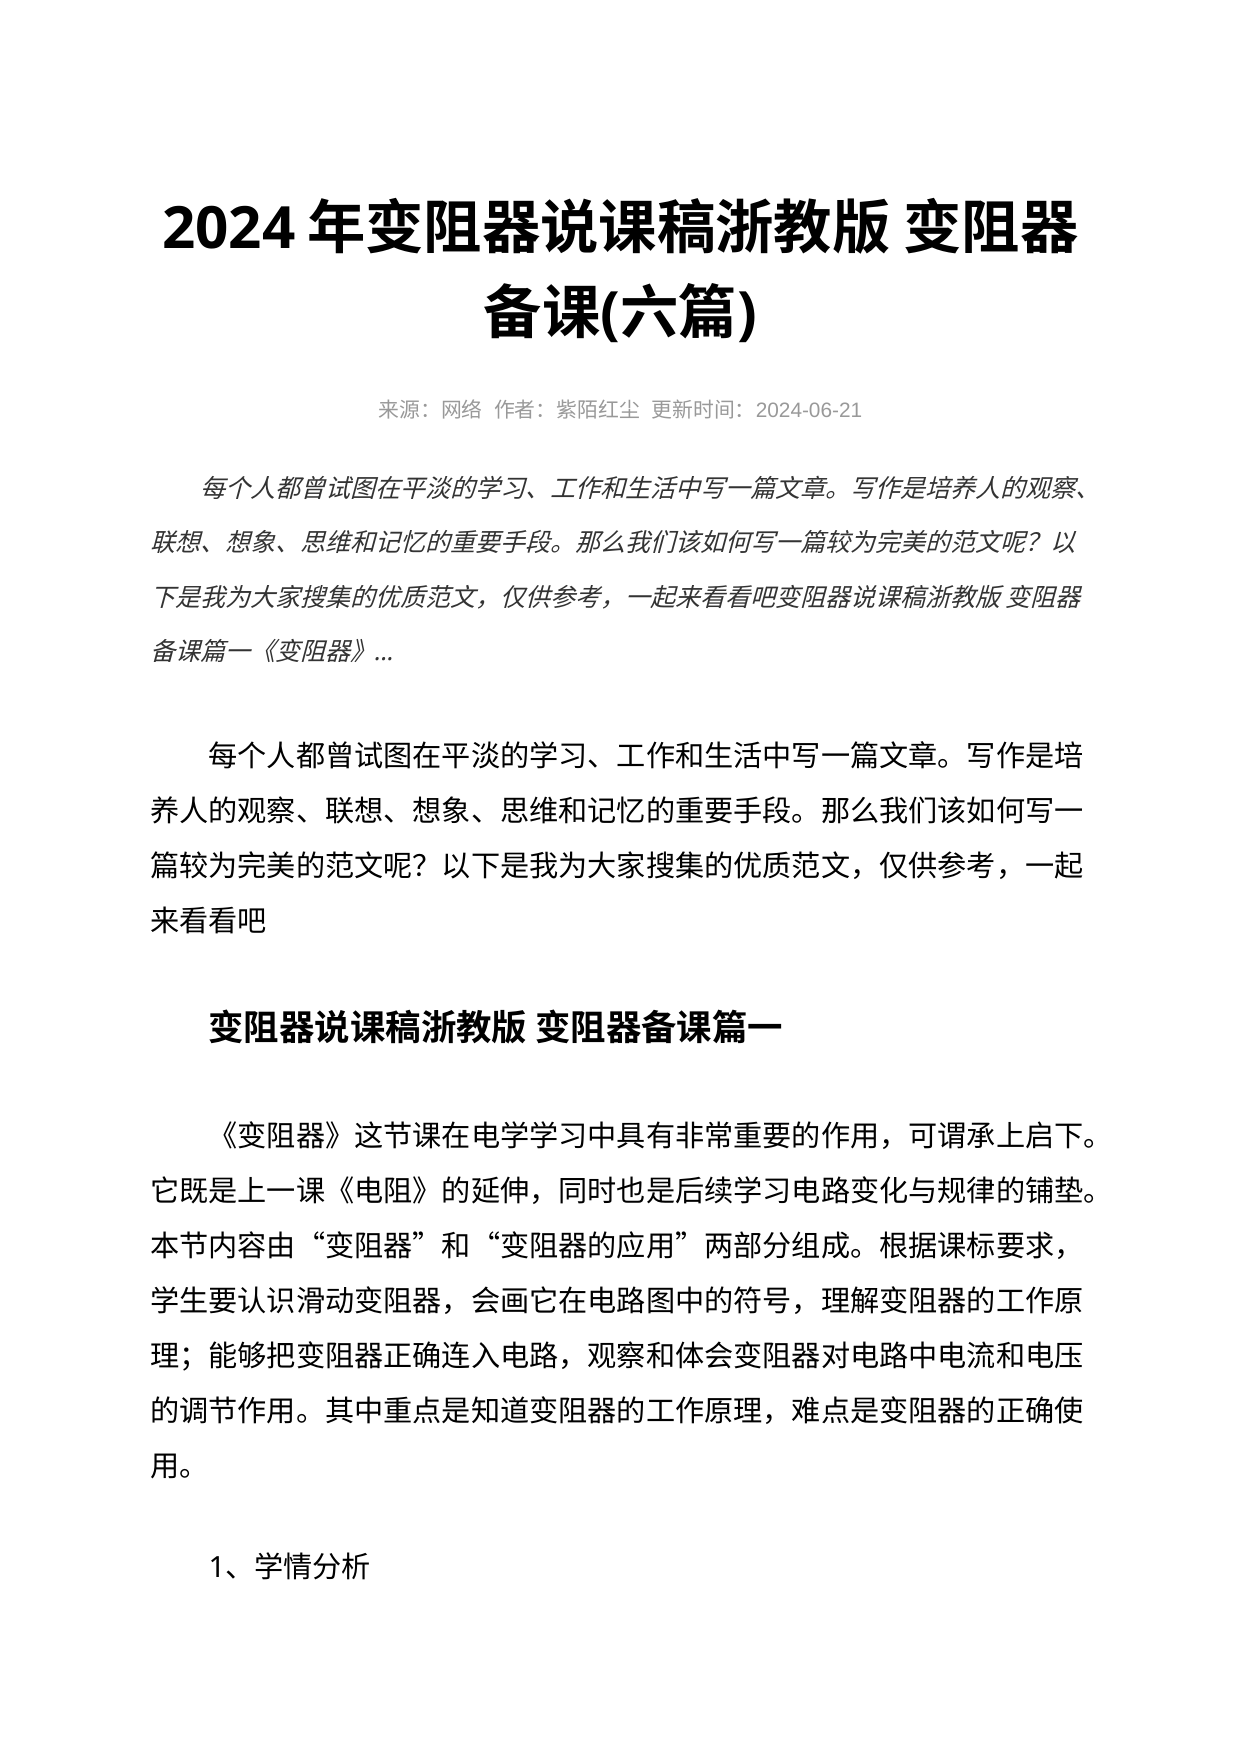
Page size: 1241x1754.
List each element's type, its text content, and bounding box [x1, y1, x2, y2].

text 每个人都曾试图在平淡的学习、工作和生活中写一篇文章。写作是培养人的观察、联想、想象、思维和记忆的重要手段。那么我们该如何写一篇较为完美的范文呢？以下是我为大家搜集的优质范文，仅供参考，一起来看看吧 [150, 733, 1090, 940]
text 来源：网络 作者：紫陌红尘 更新时间：2024-06-21 [150, 398, 1090, 422]
text 变阻器说课稿浙教版 变阻器备课篇一 [150, 999, 1090, 1051]
subtitle 2024年变阻器说课稿浙教版 变阻器备课(六篇) [150, 181, 1090, 351]
text 每个人都曾试图在平淡的学习、工作和生活中写一篇文章。写作是培养人的观察、联想、想象、思维和记忆的重要手段。那么我们该如何写一篇较为完美的范文呢？以下是我为大家搜集的优质范文，仅供参考，一起来看看吧变阻器说课稿浙教版 变阻器备课篇一《变阻器》... [150, 468, 1090, 668]
text 1、学情分析 [150, 1544, 1090, 1586]
text 《变阻器》这节课在电学学习中具有非常重要的作用，可谓承上启下。它既是上一课《电阻》的延伸，同时也是后续学习电路变化与规律的铺垫。本节内容由“变阻器”和“变阻器的应用”两部分组成。根据课标要求，学生要认识滑动变阻器，会画它在电路图中的符号，理解变阻器的工作原理；能够把变阻器正确连入电路，观察和体会变阻器对电路中电流和电压的调节作用。其中重点是知道变阻器的工作原理，难点是变阻器的正确使用。 [150, 1113, 1090, 1484]
